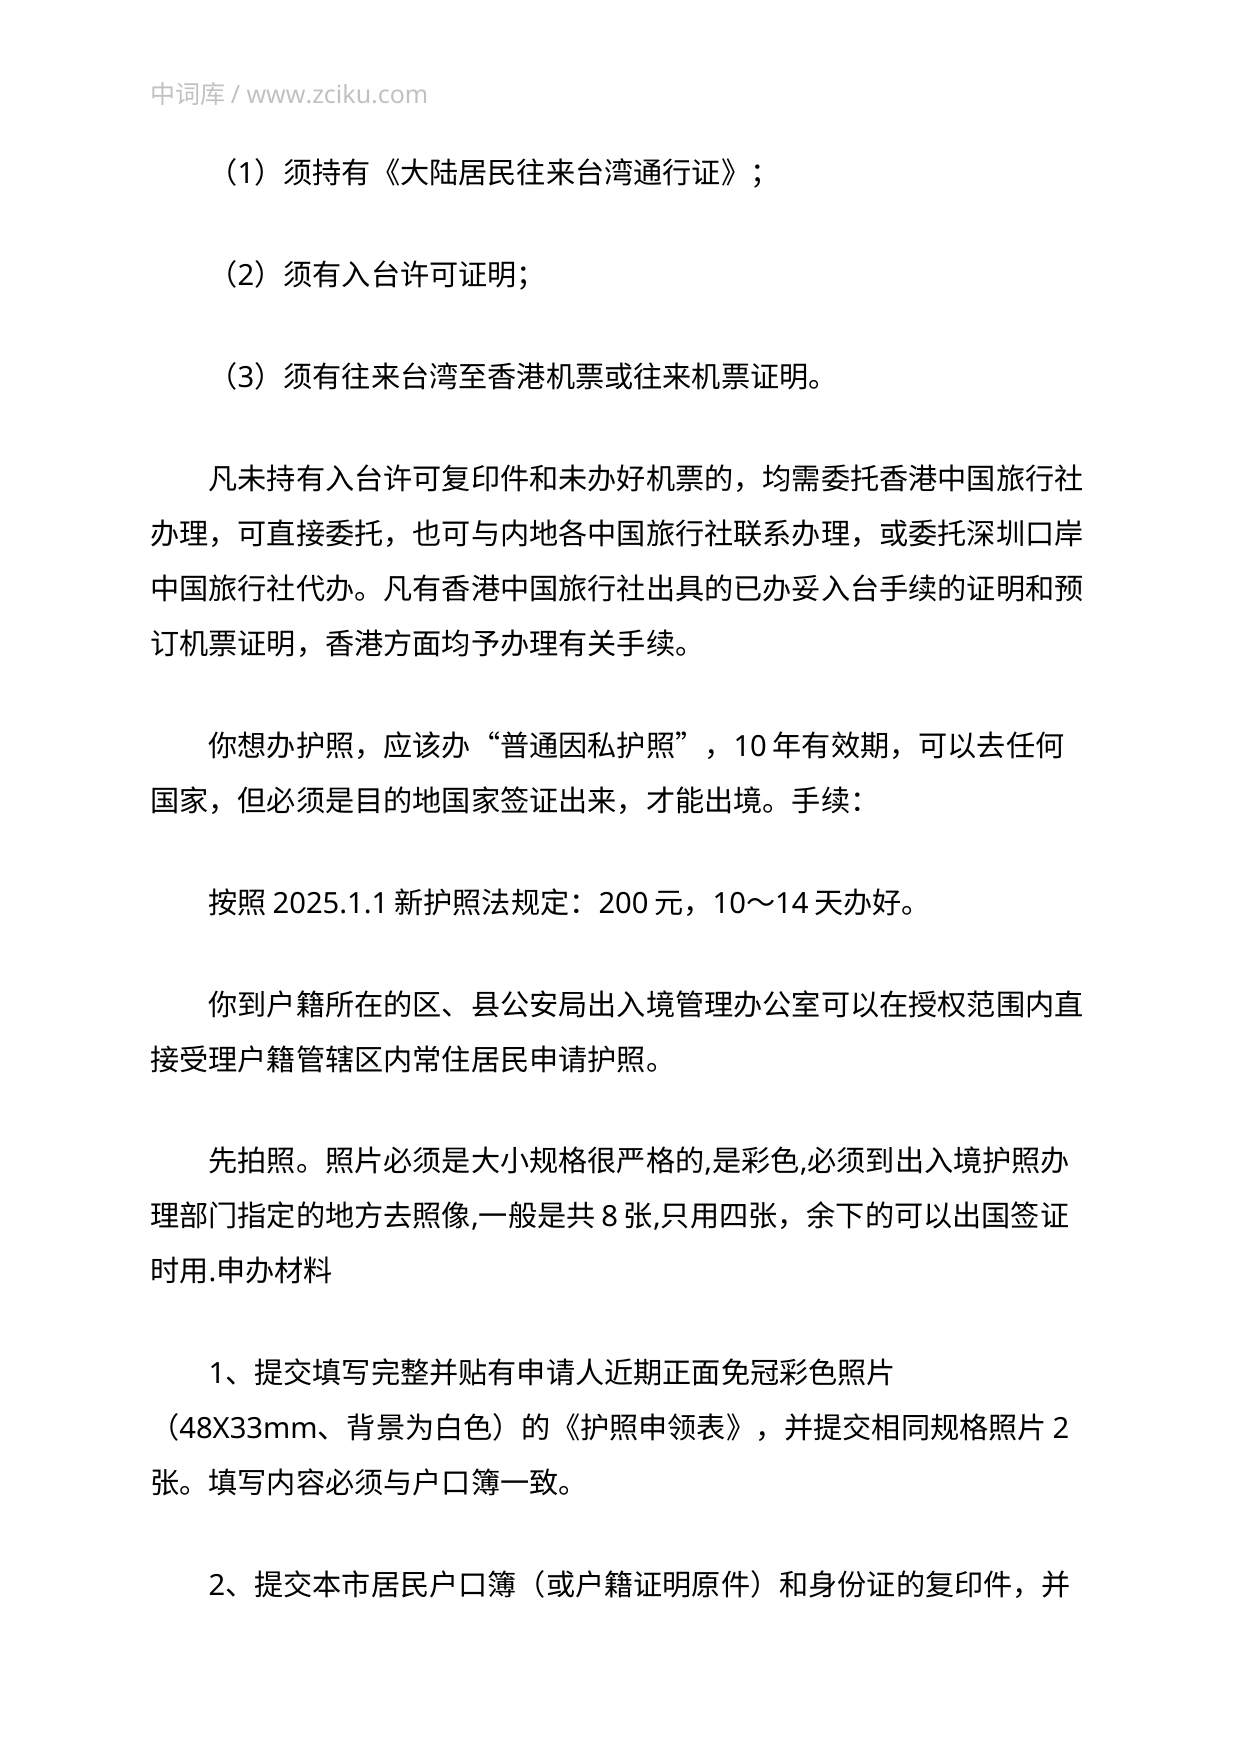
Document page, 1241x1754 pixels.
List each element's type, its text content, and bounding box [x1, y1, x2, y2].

text （1）须持有《大陆居民往来台湾通行证》； [150, 150, 1090, 192]
text 先拍照。照片必须是大小规格很严格的,是彩色,必须到出入境护照办理部门指定的地方去照像,一般是共8张,只用四张，余下的可以出国签证时用.申办材料 [150, 1138, 1090, 1290]
text （2）须有入台许可证明； [150, 252, 1090, 294]
text 按照2025.1.1新护照法规定：200元，10～14天办好。 [150, 879, 1090, 922]
text 凡未持有入台许可复印件和未办好机票的，均需委托香港中国旅行社办理，可直接委托，也可与内地各中国旅行社联系办理，或委托深圳口岸中国旅行社代办。凡有香港中国旅行社出具的已办妥入台手续的证明和预订机票证明，香港方面均予办理有关手续。 [150, 456, 1090, 663]
text 你到户籍所在的区、县公安局出入境管理办公室可以在授权范围内直接受理户籍管辖区内常住居民申请护照。 [150, 981, 1090, 1078]
text 你想办护照，应该办“普通因私护照”，10年有效期，可以去任何国家，但必须是目的地国家签证出来，才能出境。手续： [150, 722, 1090, 820]
text （3）须有往来台湾至香港机票或往来机票证明。 [150, 354, 1090, 396]
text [150, 1562, 1090, 1604]
text 1、提交填写完整并贴有申请人近期正面免冠彩色照片（48X33mm、背景为白色）的《护照申领表》，并提交相同规格照片2张。填写内容必须与户口簿一致。 [150, 1350, 1090, 1502]
